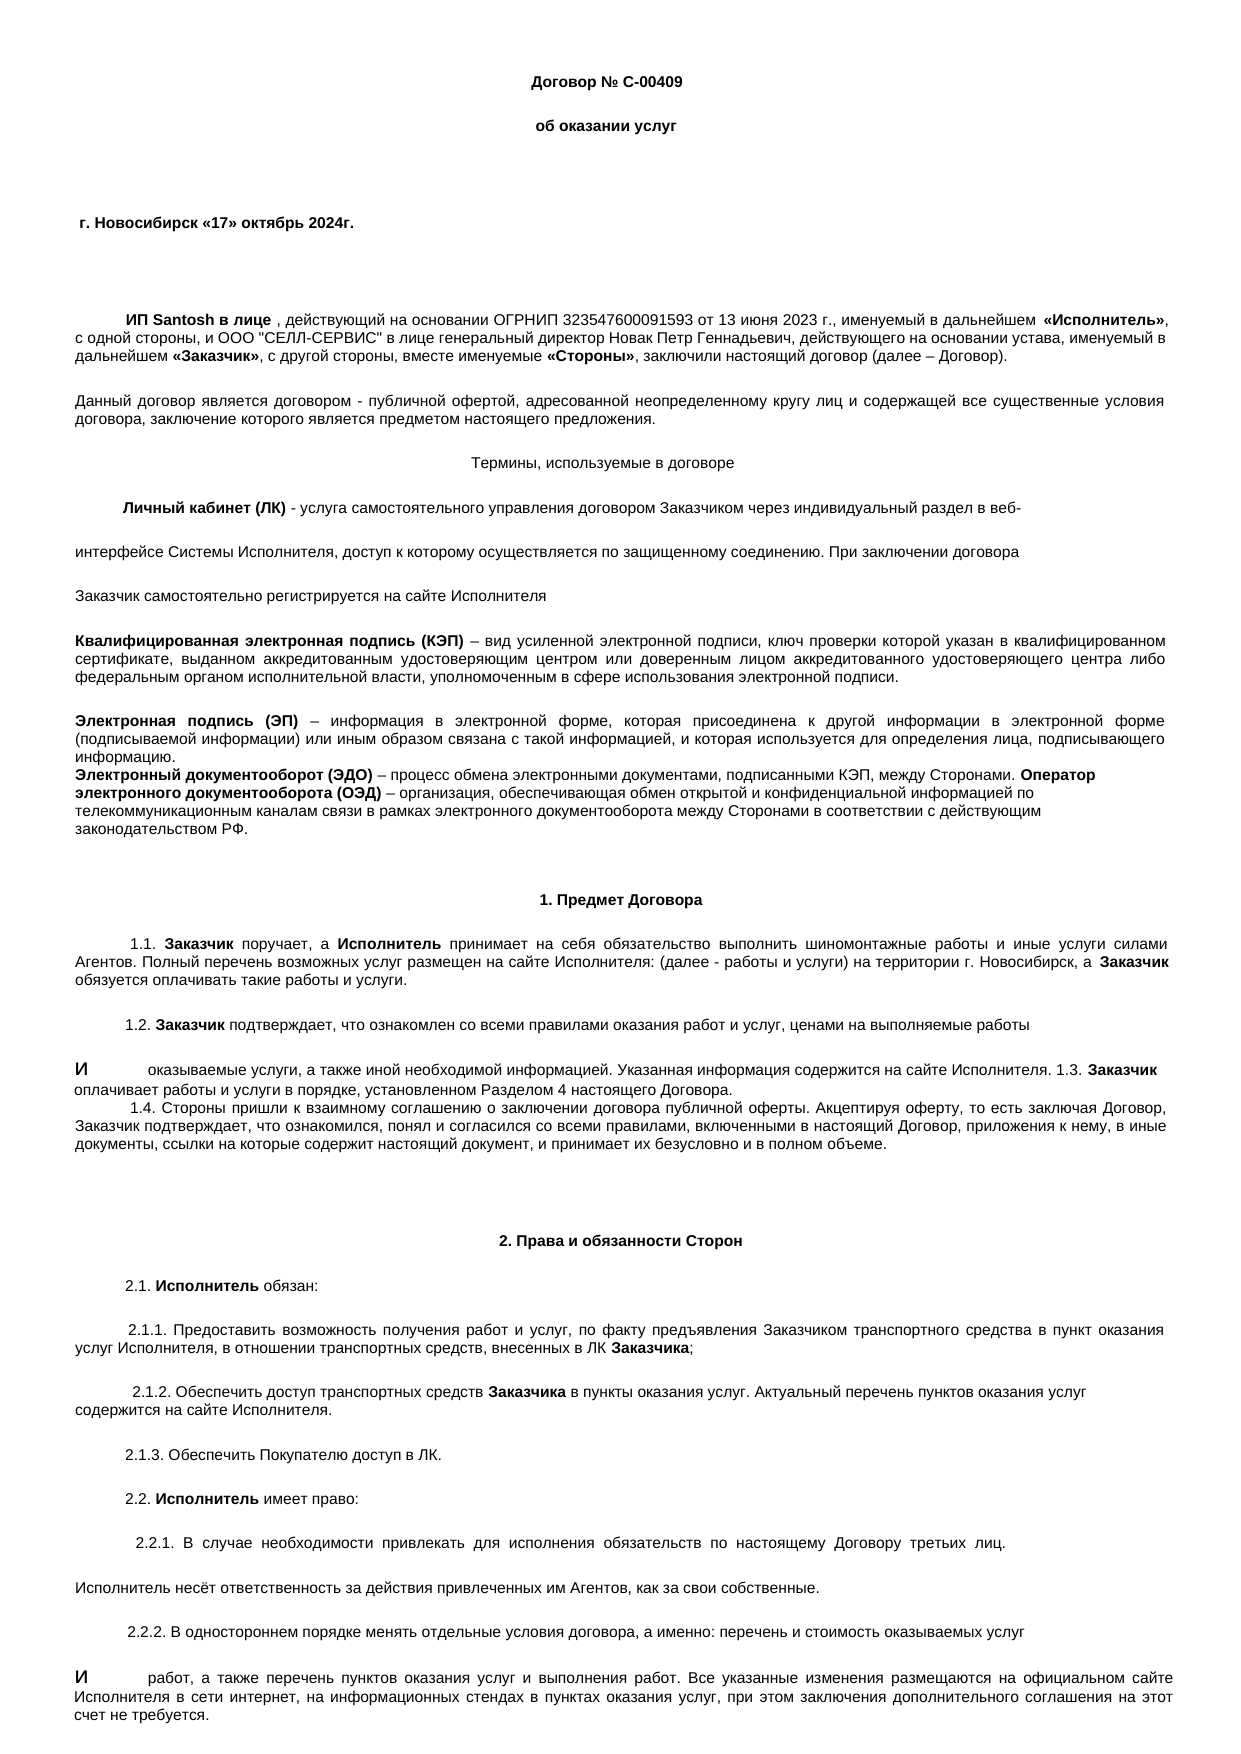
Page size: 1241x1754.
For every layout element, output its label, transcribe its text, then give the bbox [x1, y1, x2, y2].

text 2.1. Исполнитель обязан: [125, 1276, 1175, 1294]
text Личный кабинет (ЛК) - услуга самостоятельного управления договором Заказчиком через индивидуальный раздел в веб- [123, 498, 1175, 516]
text Квалифицированная электронная подпись (КЭП) – вид усиленной электронной подписи, ключ проверки которой указан в квалифицированном сертификате, выданном аккредитованным удостоверяющим центром или доверенным лицом аккредитованного удостоверяющего центра либо федеральным органом исполнительной власти, уполномоченным в сфере использования электронной подписи. [75, 631, 1167, 686]
list работ, а также перечень пунктов оказания услуг и выполнения работ. Все указанные изменения размещаются на официальном сайте Исполнителя в сети интернет, на информационных стендах в пунктах оказания услуг, при этом заключения дополнительного соглашения на этот счет не требуется. [74, 1667, 1175, 1724]
text ИП Santosh в лице , действующий на основании ОГРНИП 323547600091593 от 13 июня 2023 г., именуемый в дальнейшем «Исполнитель», с одной стороны, и ООО "СЕЛЛ-СЕРВИС" в лице генеральный директор Новак Петр Геннадьевич, действующего на основании устава, именуемый в дальнейшем «Заказчик», с другой стороны, вместе именуемые «Стороны», заключили настоящий договор (далее – Договор). [75, 311, 1169, 365]
text Термины, используемые в договоре [471, 454, 1175, 472]
text Договор № C-00409 [531, 73, 1175, 91]
text 2.2.2. В одностороннем порядке менять отдельные условия договора, а именно: перечень и стоимость оказываемых услуг [127, 1623, 1175, 1641]
text 2.1.2. Обеспечить доступ транспортных средств Заказчика в пункты оказания услуг. Актуальный перечень пунктов оказания услуг содержится на сайте Исполнителя. [75, 1383, 1171, 1419]
list оказываемые услуги, а также иной необходимой информацией. Указанная информация содержится на сайте Исполнителя. 1.3. Заказчик оплачивает работы и услуги в порядке, установленном Разделом 4 настоящего Договора. [74, 1060, 1175, 1099]
text 2. Права и обязанности Сторон [74, 1232, 1168, 1250]
text Заказчик самостоятельно регистрируется на сайте Исполнителя [75, 587, 1175, 605]
text г. Новосибирск «17» октябрь 2024г. [79, 214, 1175, 232]
text 1.1. Заказчик поручает, а Исполнитель принимает на себя обязательство выполнить шиномонтажные работы и иные услуги силами Агентов. Полный перечень возможных услуг размещен на сайте Исполнителя: (далее - работы и услуги) на территории г. Новосибирск, а Заказчик обязуется оплачивать такие работы и услуги. [75, 935, 1169, 989]
text 1.4. Стороны пришли к взаимному соглашению о заключении договора публичной оферты. Акцептируя оферту, то есть заключая Договор, Заказчик подтверждает, что ознакомился, понял и согласился со всеми правилами, включенными в настоящий Договор, приложения к нему, в иные документы, ссылки на которые содержит настоящий документ, и принимает их безусловно и в полном объеме. [75, 1099, 1169, 1153]
text 2.1.1. Предоставить возможность получения работ и услуг, по факту предъявления Заказчиком транспортного средства в пункт оказания услуг Исполнителя, в отношении транспортных средств, внесенных в ЛК Заказчика; [75, 1321, 1167, 1357]
text Данный договор является договором - публичной офертой, адресованной неопределенному кругу лиц и содержащей все существенные условия договора, заключение которого является предметом настоящего предложения. [75, 392, 1167, 428]
text об оказании услуг [535, 117, 1175, 135]
text Исполнитель несёт ответственность за действия привлеченных им Агентов, как за свои собственные. [75, 1578, 1175, 1597]
text 2.2.1. В случае необходимости привлекать для исполнения обязательств по настоящему Договору третьих лиц. [135, 1534, 1175, 1552]
text интерфейсе Системы Исполнителя, доступ к которому осуществляется по защищенному соединению. При заключении договора [75, 543, 1175, 561]
text 1. Предмет Договора [74, 891, 1168, 909]
text Электронный документооборот (ЭДО) – процесс обмена электронными документами, подписанными КЭП, между Сторонами. Оператор электронного документооборота (ОЭД) – организация, обеспечивающая обмен открытой и конфиденциальной информацией по телекоммуникационным каналам связи в рамках электронного документооборота между Сторонами в соответствии с действующим законодательством РФ. [75, 766, 1167, 838]
text 2.2. Исполнитель имеет право: [125, 1490, 1175, 1508]
text 2.1.3. Обеспечить Покупателю доступ в ЛК. [125, 1445, 1175, 1463]
text 1.2. Заказчик подтверждает, что ознакомлен со всеми правилами оказания работ и услуг, ценами на выполняемые работы [125, 1016, 1175, 1033]
text Электронная подпись (ЭП) – информация в электронной форме, которая присоединена к другой информации в электронной форме (подписываемой информации) или иным образом связана с такой информацией, и которая используется для определения лица, подписывающего информацию. [75, 712, 1167, 766]
